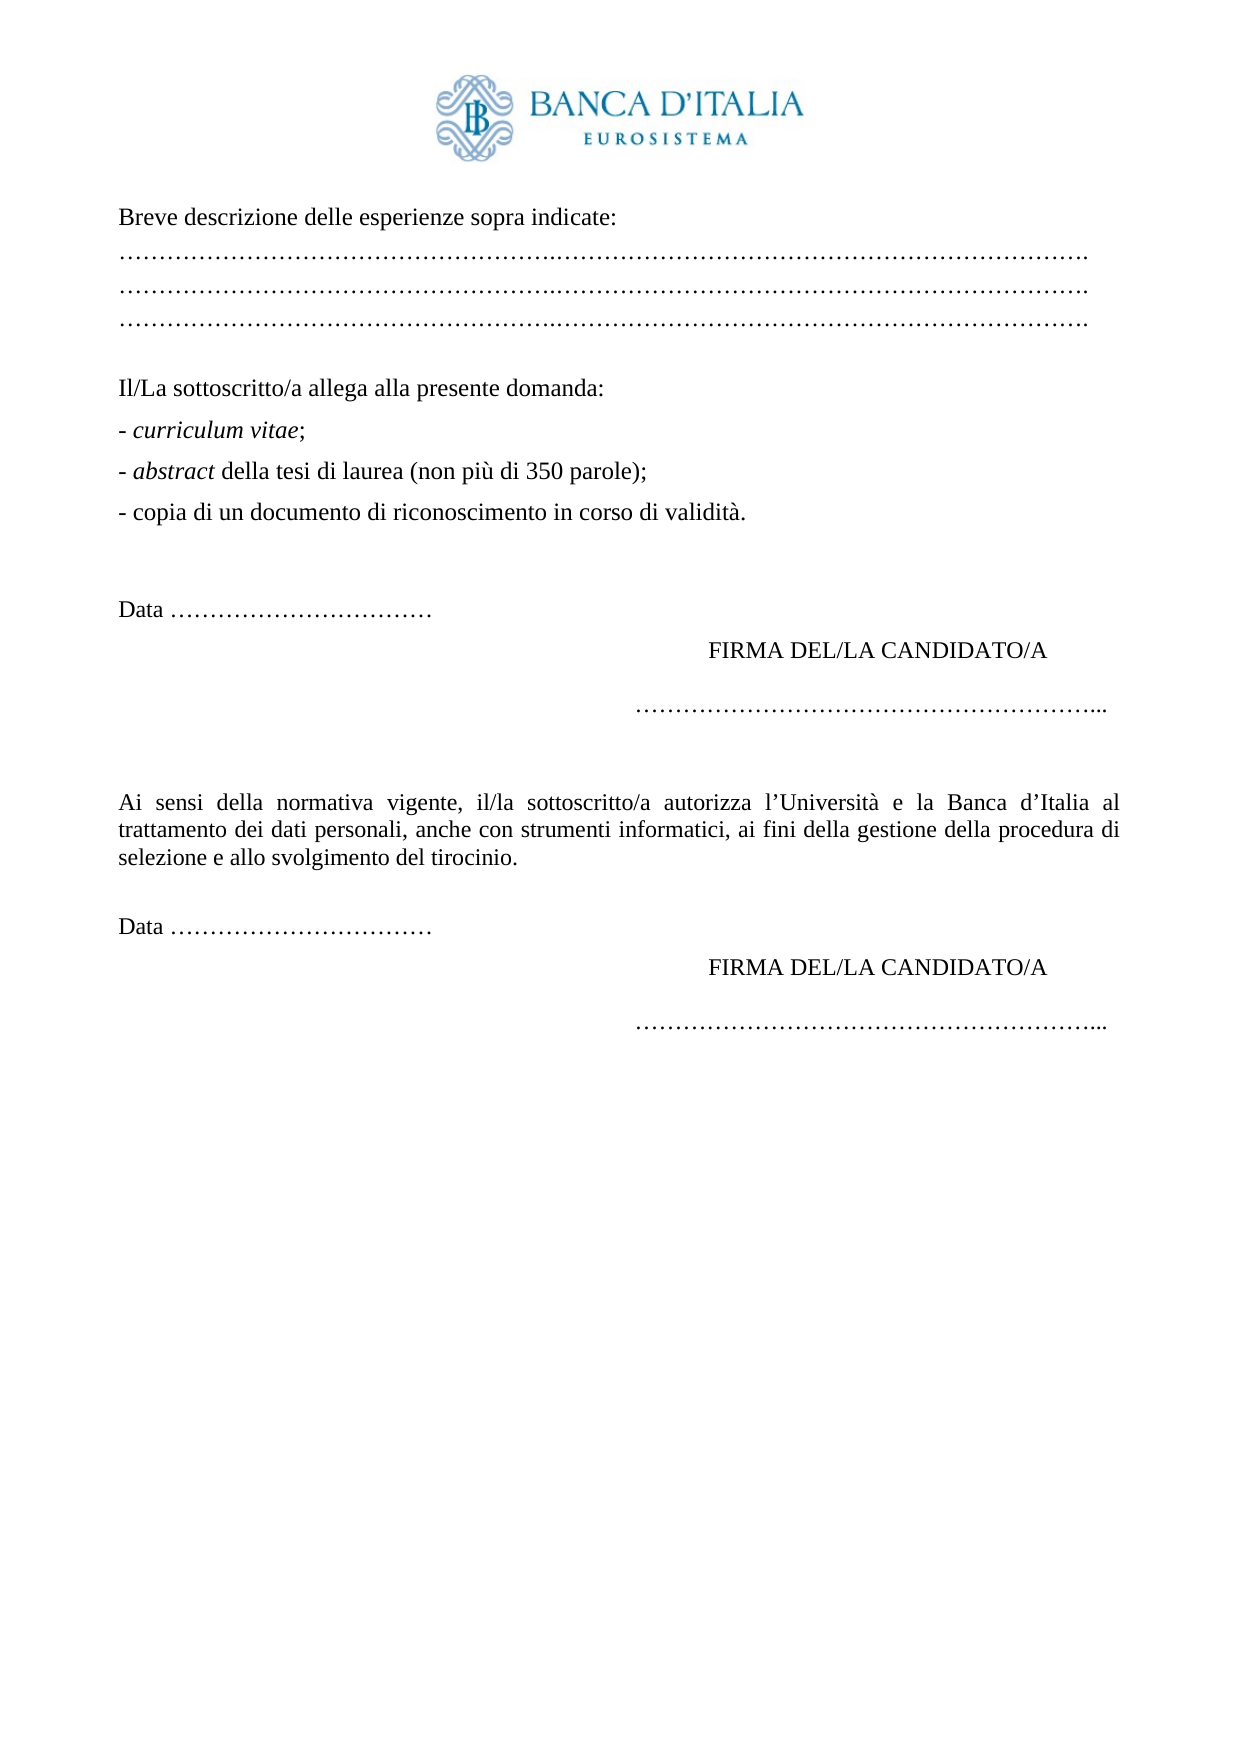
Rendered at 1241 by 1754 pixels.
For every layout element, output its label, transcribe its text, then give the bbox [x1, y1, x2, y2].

text Il/La sottoscritto/a allega alla presente domanda: [118, 373, 1122, 402]
text ……………………………………………….…………………………………………………………. [118, 237, 1122, 264]
text Data …………………………… [118, 912, 1122, 939]
text - copia di un documento di riconoscimento in corso di validità. [118, 497, 1122, 526]
text FIRMA DEL/LA CANDIDATO/A [708, 636, 1122, 664]
text ……………………………………………….…………………………………………………………. [118, 304, 1122, 332]
text …………………………………………………... [634, 1007, 1122, 1035]
text ……………………………………………….…………………………………………………………. [118, 271, 1122, 298]
picture [433, 73, 807, 173]
text FIRMA DEL/LA CANDIDATO/A [708, 953, 1122, 981]
text - abstract della tesi di laurea (non più di 350 parole); [118, 456, 1122, 485]
text Breve descrizione delle esperienze sopra indicate: [118, 202, 1122, 231]
text Data …………………………… [118, 595, 1122, 622]
text …………………………………………………... [634, 690, 1122, 718]
text Ai sensi della normativa vigente, il/la sottoscritto/a autorizza l’Università e la Banca d’Italia al trattamento dei dati personali, anche con strumenti informatici, ai fini della gestione della procedura di selezione e allo svolgimento del tirocinio. [118, 788, 1122, 871]
text - curriculum vitae; [118, 415, 1122, 443]
